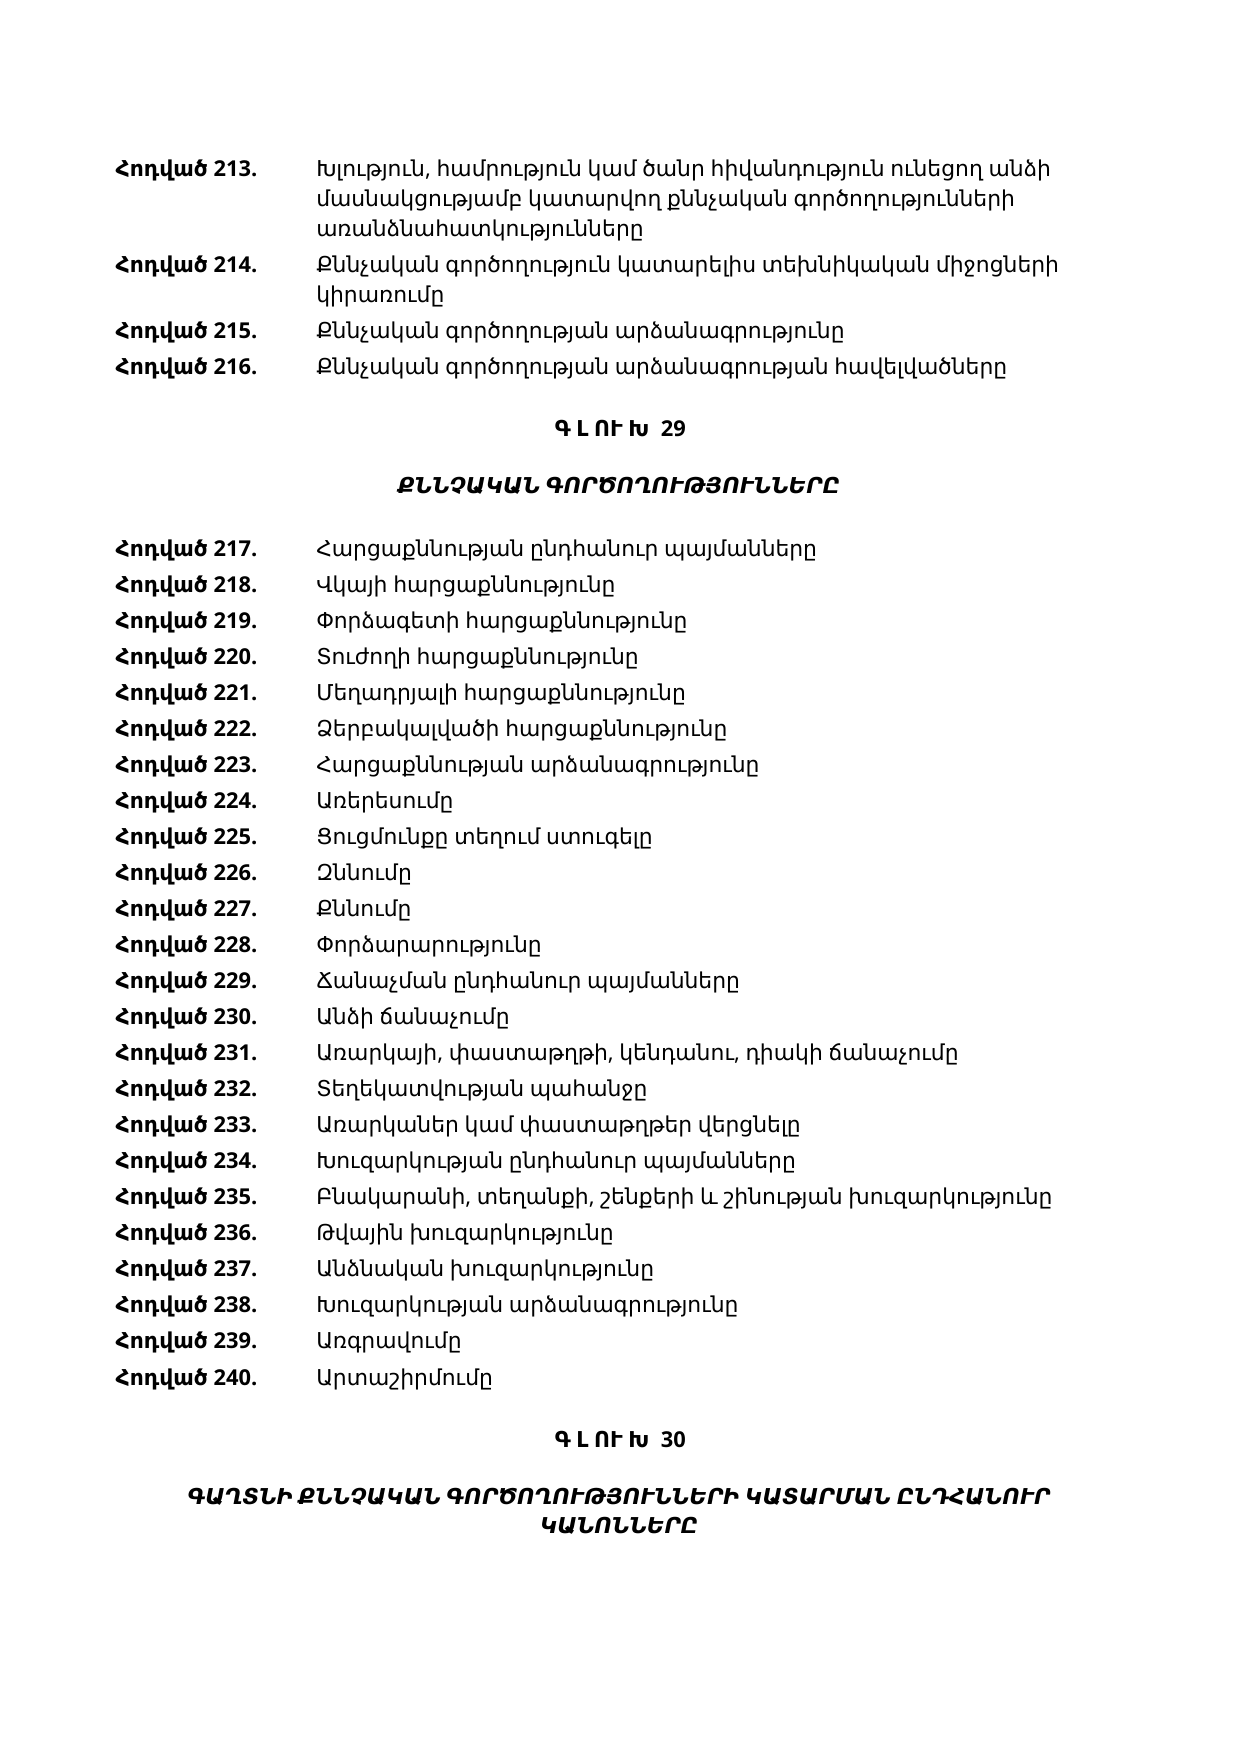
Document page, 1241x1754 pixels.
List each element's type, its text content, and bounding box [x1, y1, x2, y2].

table_cell Մեղադրյալի հարցաքննությունը [313, 674, 1128, 709]
table_cell Առարկաներ կամ փաստաթղթեր վերցնելը [313, 1106, 1128, 1142]
table_cell Հոդված 225. [112, 818, 313, 854]
table_cell Հոդված 238. [112, 1286, 313, 1322]
table_cell Հոդված 228. [112, 926, 313, 962]
table_cell Հոդված 224. [112, 782, 313, 818]
table_cell Թվային խուզարկությունը [313, 1214, 1128, 1250]
table_cell Հոդված 232. [112, 1070, 313, 1106]
table_cell Անձի ճանաչումը [313, 998, 1128, 1034]
table_cell Հոդված 215. [112, 311, 313, 347]
table_cell Հոդված 231. [112, 1034, 313, 1070]
table_cell Ձերբակալվածի հարցաքննությունը [313, 710, 1128, 746]
table_cell Խլություն, համրություն կամ ծանր հիվանդություն ունեցող անձի մասնակցությամբ կատարվող քննչական գործողությունների առանձնահատկությունները [313, 150, 1128, 246]
table_cell Բնակարանի, տեղանքի, շենքերի և շինության խուզարկությունը [313, 1178, 1128, 1214]
table_cell Քննչական գործողության արձանագրության հավելվածները [313, 348, 1128, 383]
table_cell Քննչական գործողություն կատարելիս տեխնիկական միջոցների կիրառումը [313, 246, 1128, 311]
table_cell Առերեսումը [313, 782, 1128, 818]
table_cell Հոդված 229. [112, 962, 313, 998]
table_cell Զննումը [313, 854, 1128, 890]
table_cell Հոդված 213. [112, 150, 313, 246]
table_cell Հոդված 219. [112, 601, 313, 637]
table_cell Անձնական խուզարկությունը [313, 1250, 1128, 1286]
table_cell Քննչական գործողության արձանագրությունը [313, 311, 1128, 347]
table_cell Փորձագետի հարցաքննությունը [313, 601, 1128, 637]
table_cell Գ Լ ՈՒ Խ 30 ԳԱՂՏՆԻ ՔՆՆՉԱԿԱՆ ԳՈՐԾՈՂՈՒԹՅՈՒՆՆԵՐԻ ԿԱՏԱՐՄԱՆ ԸՆԴՀԱՆՈՒՐ ԿԱՆՈՆՆԵՐԸ [112, 1394, 1128, 1570]
table_cell Գ Լ ՈՒ Խ 29 ՔՆՆՉԱԿԱՆ ԳՈՐԾՈՂՈՒԹՅՈՒՆՆԵՐԸ [112, 384, 1128, 529]
table_cell Առարկայի, փաստաթղթի, կենդանու, դիակի ճանաչումը [313, 1034, 1128, 1070]
table_cell Հոդված 222. [112, 710, 313, 746]
table_cell Ճանաչման ընդհանուր պայմանները [313, 962, 1128, 998]
table_cell Վկայի հարցաքննությունը [313, 565, 1128, 601]
table_cell Խուզարկության արձանագրությունը [313, 1286, 1128, 1322]
table_cell Հոդված 214. [112, 246, 313, 311]
table_cell Տուժողի հարցաքննությունը [313, 638, 1128, 673]
table_cell Հոդված 220. [112, 638, 313, 673]
table_cell Հոդված 235. [112, 1178, 313, 1214]
table_cell Առգրավումը [313, 1322, 1128, 1358]
table_cell Տեղեկատվության պահանջը [313, 1070, 1128, 1106]
table_cell Հոդված 216. [112, 348, 313, 383]
table_cell Հոդված 221. [112, 674, 313, 709]
table_cell Հոդված 236. [112, 1214, 313, 1250]
table_cell Հարցաքննության արձանագրությունը [313, 746, 1128, 782]
table_cell Հոդված 217. [112, 529, 313, 565]
table_cell Հոդված 234. [112, 1142, 313, 1178]
table_cell Հոդված 227. [112, 890, 313, 926]
table_cell Քննումը [313, 890, 1128, 926]
table_cell Հոդված 240. [112, 1358, 313, 1394]
table_cell Հոդված 218. [112, 565, 313, 601]
table_cell Հոդված 230. [112, 998, 313, 1034]
table_cell Հոդված 226. [112, 854, 313, 890]
table_cell Հոդված 239. [112, 1322, 313, 1358]
table_cell Հոդված 237. [112, 1250, 313, 1286]
table_cell Հարցաքննության ընդհանուր պայմանները [313, 529, 1128, 565]
table_cell Հոդված 233. [112, 1106, 313, 1142]
table_cell Հոդված 223. [112, 746, 313, 782]
table_cell Խուզարկության ընդհանուր պայմանները [313, 1142, 1128, 1178]
table_cell Փորձարարությունը [313, 926, 1128, 962]
table_cell Արտաշիրմումը [313, 1358, 1128, 1394]
table_cell Ցուցմունքը տեղում ստուգելը [313, 818, 1128, 854]
